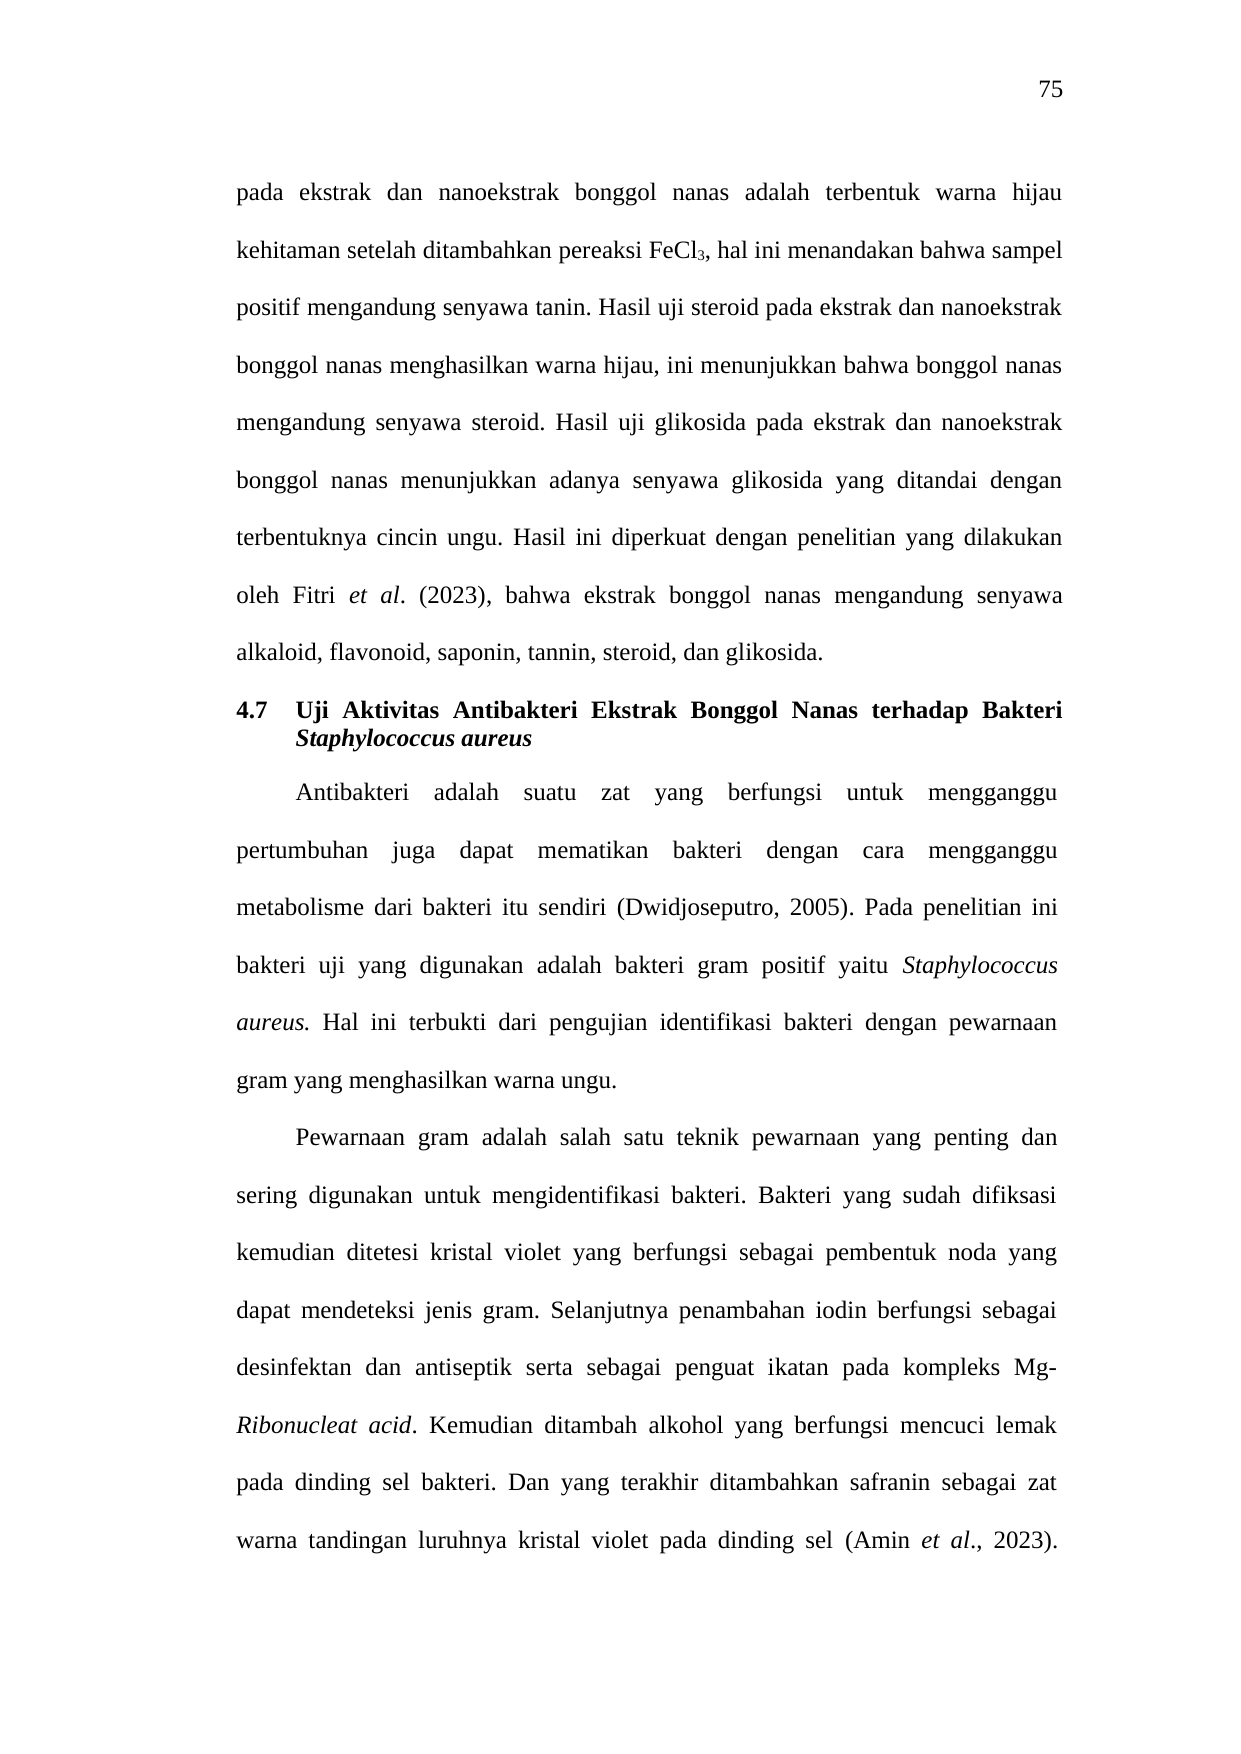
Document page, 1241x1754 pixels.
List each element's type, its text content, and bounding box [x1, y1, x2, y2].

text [236, 177, 1063, 666]
subtitle Uji Aktivitas Antibakteri Ekstrak Bonggol Nanas terhadap Bakteri Staphylococcus aureus [236, 695, 1063, 752]
text Antibakteri adalah suatu zat yang berfungsi untuk mengganggu pertumbuhan juga dapat mematikan bakteri dengan cara mengganggu metabolisme dari bakteri itu sendiri (Dwidjoseputro, 2005). Pada penelitian ini bakteri uji yang digunakan adalah bakteri gram positif yaitu Staphylococcus aureus. Hal ini terbukti dari pengujian identifikasi bakteri dengan pewarnaan gram yang menghasilkan warna ungu. [236, 777, 1058, 1093]
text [236, 1122, 1058, 1553]
